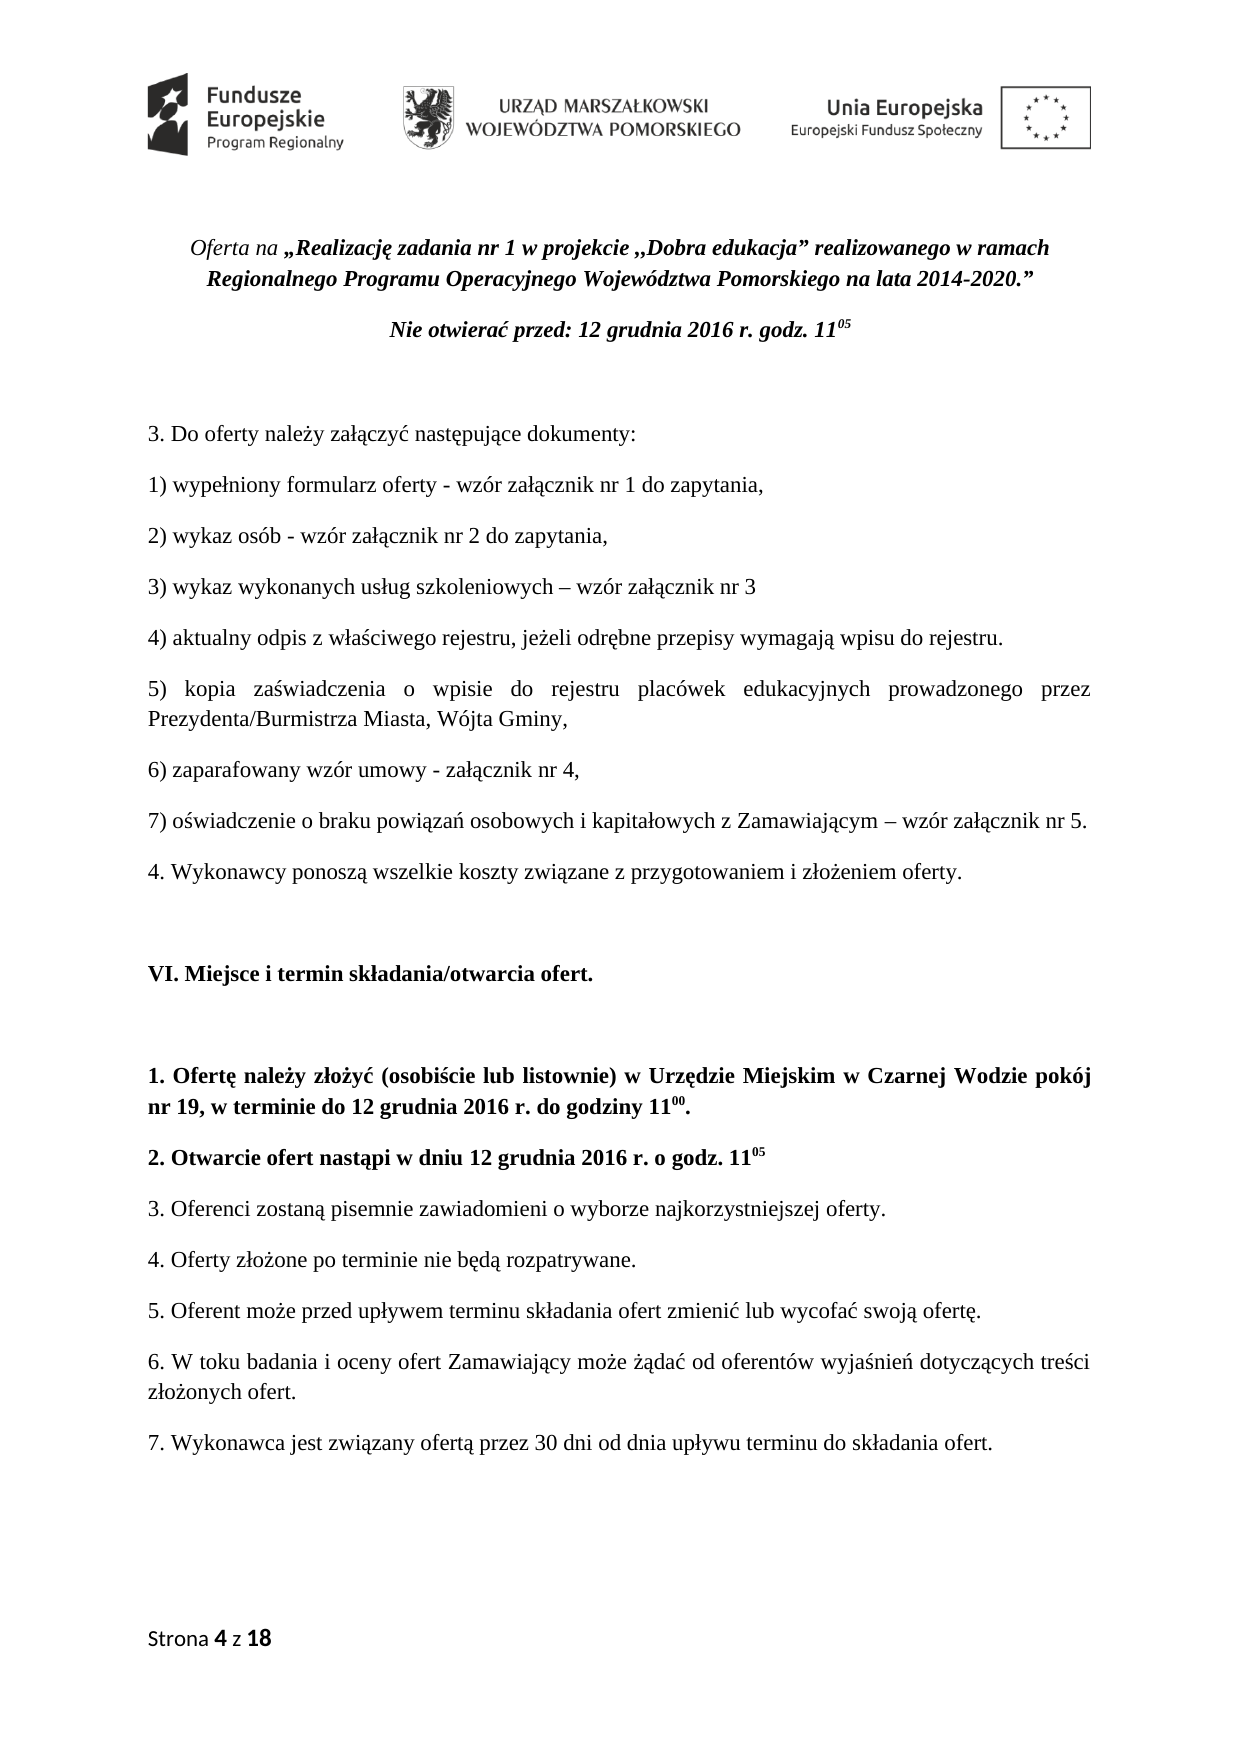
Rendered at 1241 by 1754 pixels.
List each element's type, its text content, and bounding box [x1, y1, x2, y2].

text 5) kopia zaświadczenia o wpisie do rejestru placówek edukacyjnych prowadzonego przez Prezydenta/Burmistrza Miasta, Wójta Gminy, [148, 675, 1093, 732]
text 4) aktualny odpis z właściwego rejestru, jeżeli odrębne przepisy wymagają wpisu do rejestru. [148, 624, 1093, 650]
text 1) wypełniony formularz oferty - wzór załącznik nr 1 do zapytania, [148, 471, 1093, 497]
text VI. Miejsce i termin składania/otwarcia ofert. [148, 960, 1093, 987]
text 4. Oferty złożone po terminie nie będą rozpatrywane. [148, 1246, 1093, 1272]
text Oferta na „Realizację zadania nr 1 w projekcie ,,Dobra edukacja” realizowanego w ramach Regionalnego Programu Operacyjnego Województwa Pomorskiego na lata 2014-2020.” [148, 234, 1093, 291]
text 6) zaparafowany wzór umowy - załącznik nr 4, [148, 756, 1093, 783]
text 3. Oferenci zostaną pisemnie zawiadomieni o wyborze najkorzystniejszej oferty. [148, 1195, 1093, 1221]
text 1. Ofertę należy złożyć (osobiście lub listownie) w Urzędzie Miejskim w Czarnej Wodzie pokój nr 19, w terminie do 12 grudnia 2016 r. do godziny 1100. [148, 1062, 1093, 1119]
text 5. Oferent może przed upływem terminu składania ofert zmienić lub wycofać swoją ofertę. [148, 1297, 1093, 1323]
text 3. Do oferty należy załączyć następujące dokumenty: [148, 420, 1093, 446]
text 4. Wykonawcy ponoszą wszelkie koszty związane z przygotowaniem i złożeniem oferty. [148, 858, 1093, 885]
text 7) oświadczenie o braku powiązań osobowych i kapitałowych z Zamawiającym – wzór załącznik nr 5. [148, 807, 1093, 834]
text 2. Otwarcie ofert nastąpi w dniu 12 grudnia 2016 r. o godz. 1105 [148, 1144, 1093, 1170]
text 6. W toku badania i oceny ofert Zamawiający może żądać od oferentów wyjaśnień dotyczących treści złożonych ofert. [148, 1348, 1093, 1404]
text Nie otwierać przed: 12 grudnia 2016 r. godz. 1105 [148, 316, 1093, 342]
picture [147, 73, 1091, 156]
text 7. Wykonawca jest związany ofertą przez 30 dni od dnia upływu terminu do składania ofert. [148, 1429, 1093, 1456]
text 3) wykaz wykonanych usług szkoleniowych – wzór załącznik nr 3 [148, 573, 1093, 599]
text 2) wykaz osób - wzór załącznik nr 2 do zapytania, [148, 522, 1093, 548]
